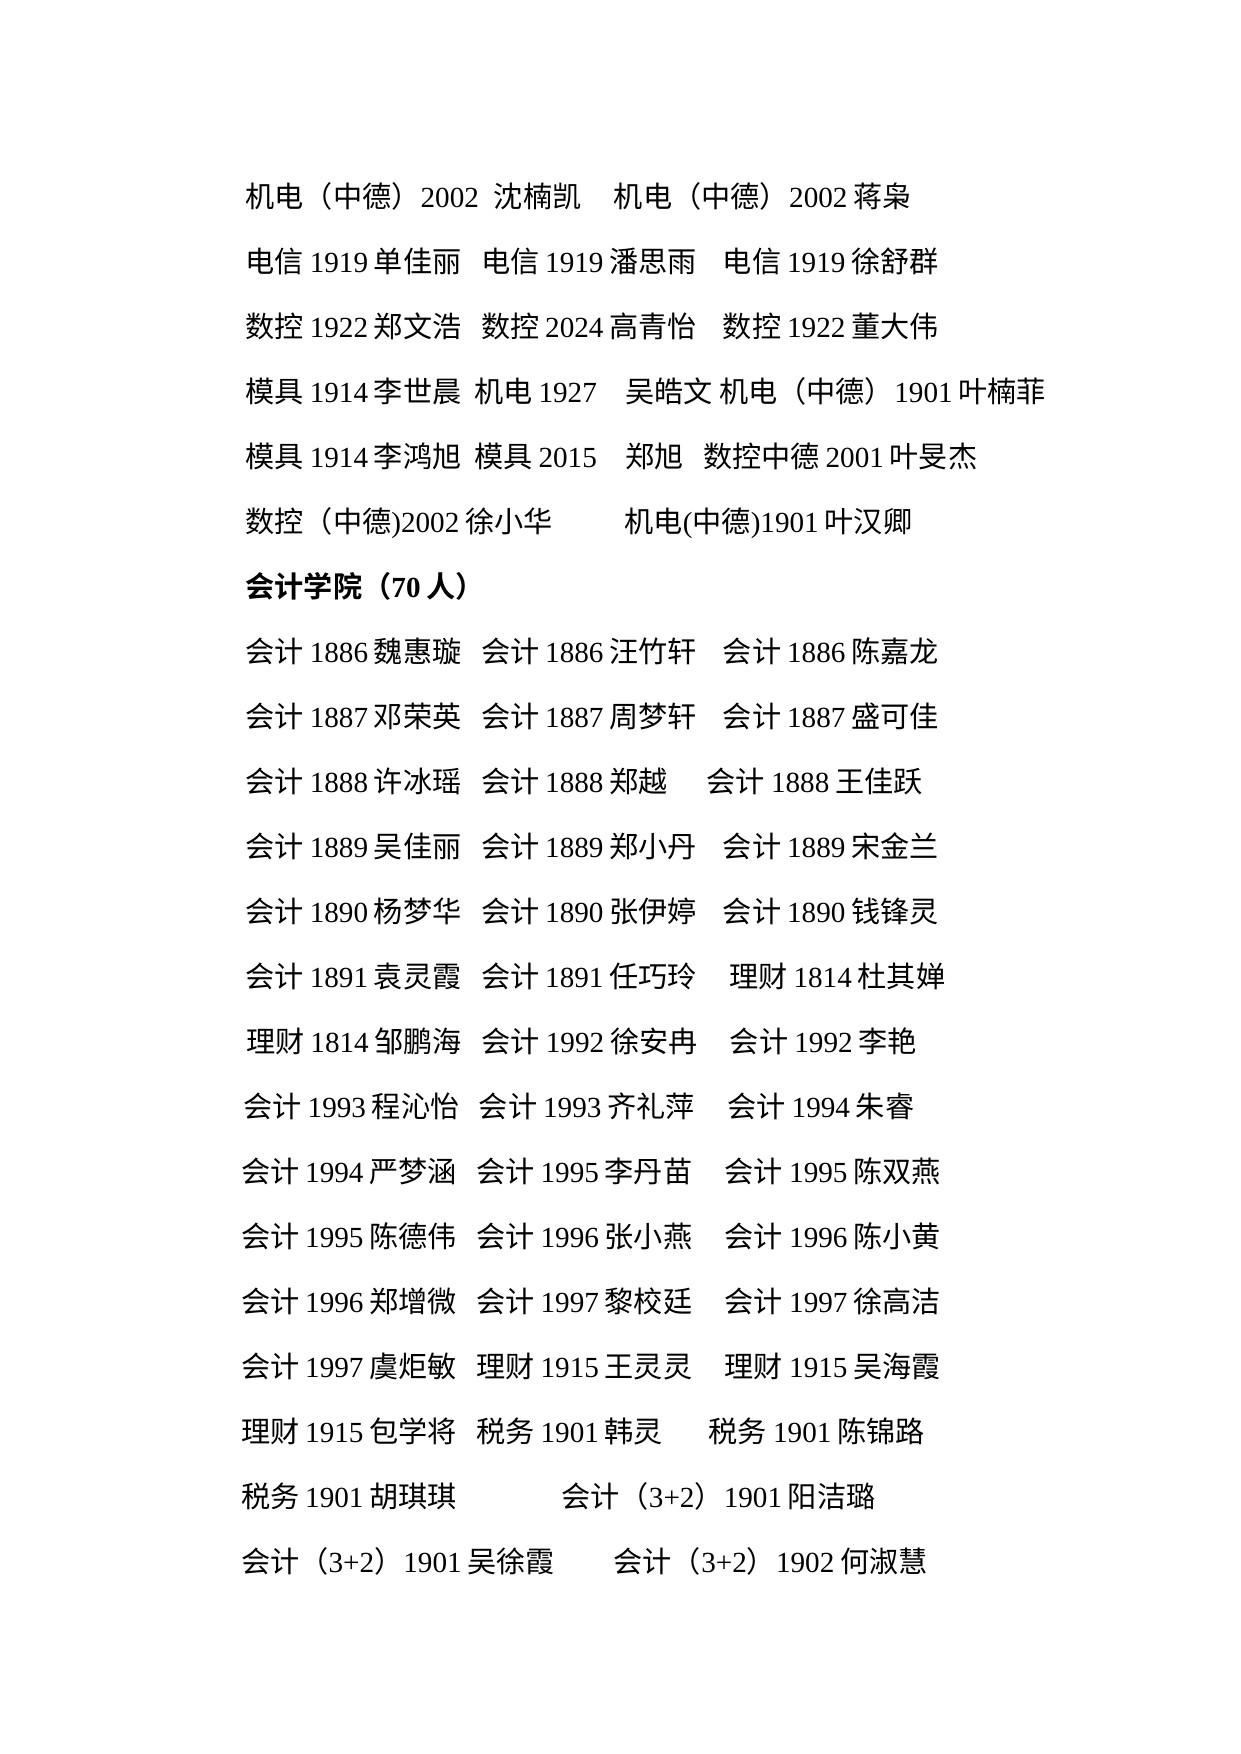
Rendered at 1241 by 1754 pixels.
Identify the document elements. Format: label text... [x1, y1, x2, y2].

text 会计1889吴佳丽 会计1889郑小丹 会计1889宋金兰 [187, 812, 1053, 877]
text 会计1886魏惠璇 会计1886汪竹轩 会计1886陈嘉龙 [187, 617, 1053, 682]
text 理财1915包学将 税务1901韩灵 税务1901陈锦路 [241, 1397, 1053, 1462]
text 会计1995陈德伟 会计1996张小燕 会计1996陈小黄 [241, 1202, 1053, 1267]
text 会计1994严梦涵 会计1995李丹苗 会计1995陈双燕 [241, 1137, 1053, 1202]
text 会计1993程沁怡 会计1993齐礼萍 会计1994朱睿 [214, 1072, 1053, 1137]
text 机电（中德）2002 沈楠凯 机电（中德）2002蒋枭 [187, 162, 1053, 227]
text 会计1891袁灵霞 会计1891任巧玲 理财1814杜其婵 [187, 942, 1053, 1007]
text 模具1914李世晨 机电1927 吴皓文 机电（中德）1901叶楠菲 [187, 357, 1053, 422]
text 电信1919单佳丽 电信1919潘思雨 电信1919徐舒群 [187, 227, 1053, 292]
text 会计1997虞炬敏 理财1915王灵灵 理财1915吴海霞 [241, 1332, 1053, 1397]
text 会计学院（70人） [187, 552, 1053, 617]
text 会计1888许冰瑶 会计1888郑越 会计1888王佳跃 [187, 747, 1053, 812]
text 会计（3+2）1901吴徐霞 会计（3+2）1902何淑慧 [241, 1527, 1053, 1592]
text 模具1914李鸿旭 模具2015 郑旭 数控中德2001叶旻杰 [187, 422, 1053, 487]
text 会计1887邓荣英 会计1887周梦轩 会计1887盛可佳 [187, 682, 1053, 747]
text 理财1814邹鹏海 会计1992徐安冉 会计1992李艳 [241, 1007, 1053, 1072]
text 会计1890杨梦华 会计1890张伊婷 会计1890钱锋灵 [187, 877, 1053, 942]
text 数控（中德)2002徐小华 机电(中德)1901叶汉卿 [187, 487, 1053, 552]
text 税务1901胡琪琪 会计（3+2）1901阳洁璐 [241, 1462, 1053, 1527]
text 数控1922郑文浩 数控2024高青怡 数控1922董大伟 [187, 292, 1053, 357]
text 会计1996郑增微 会计1997黎校廷 会计1997徐高洁 [241, 1267, 1053, 1332]
